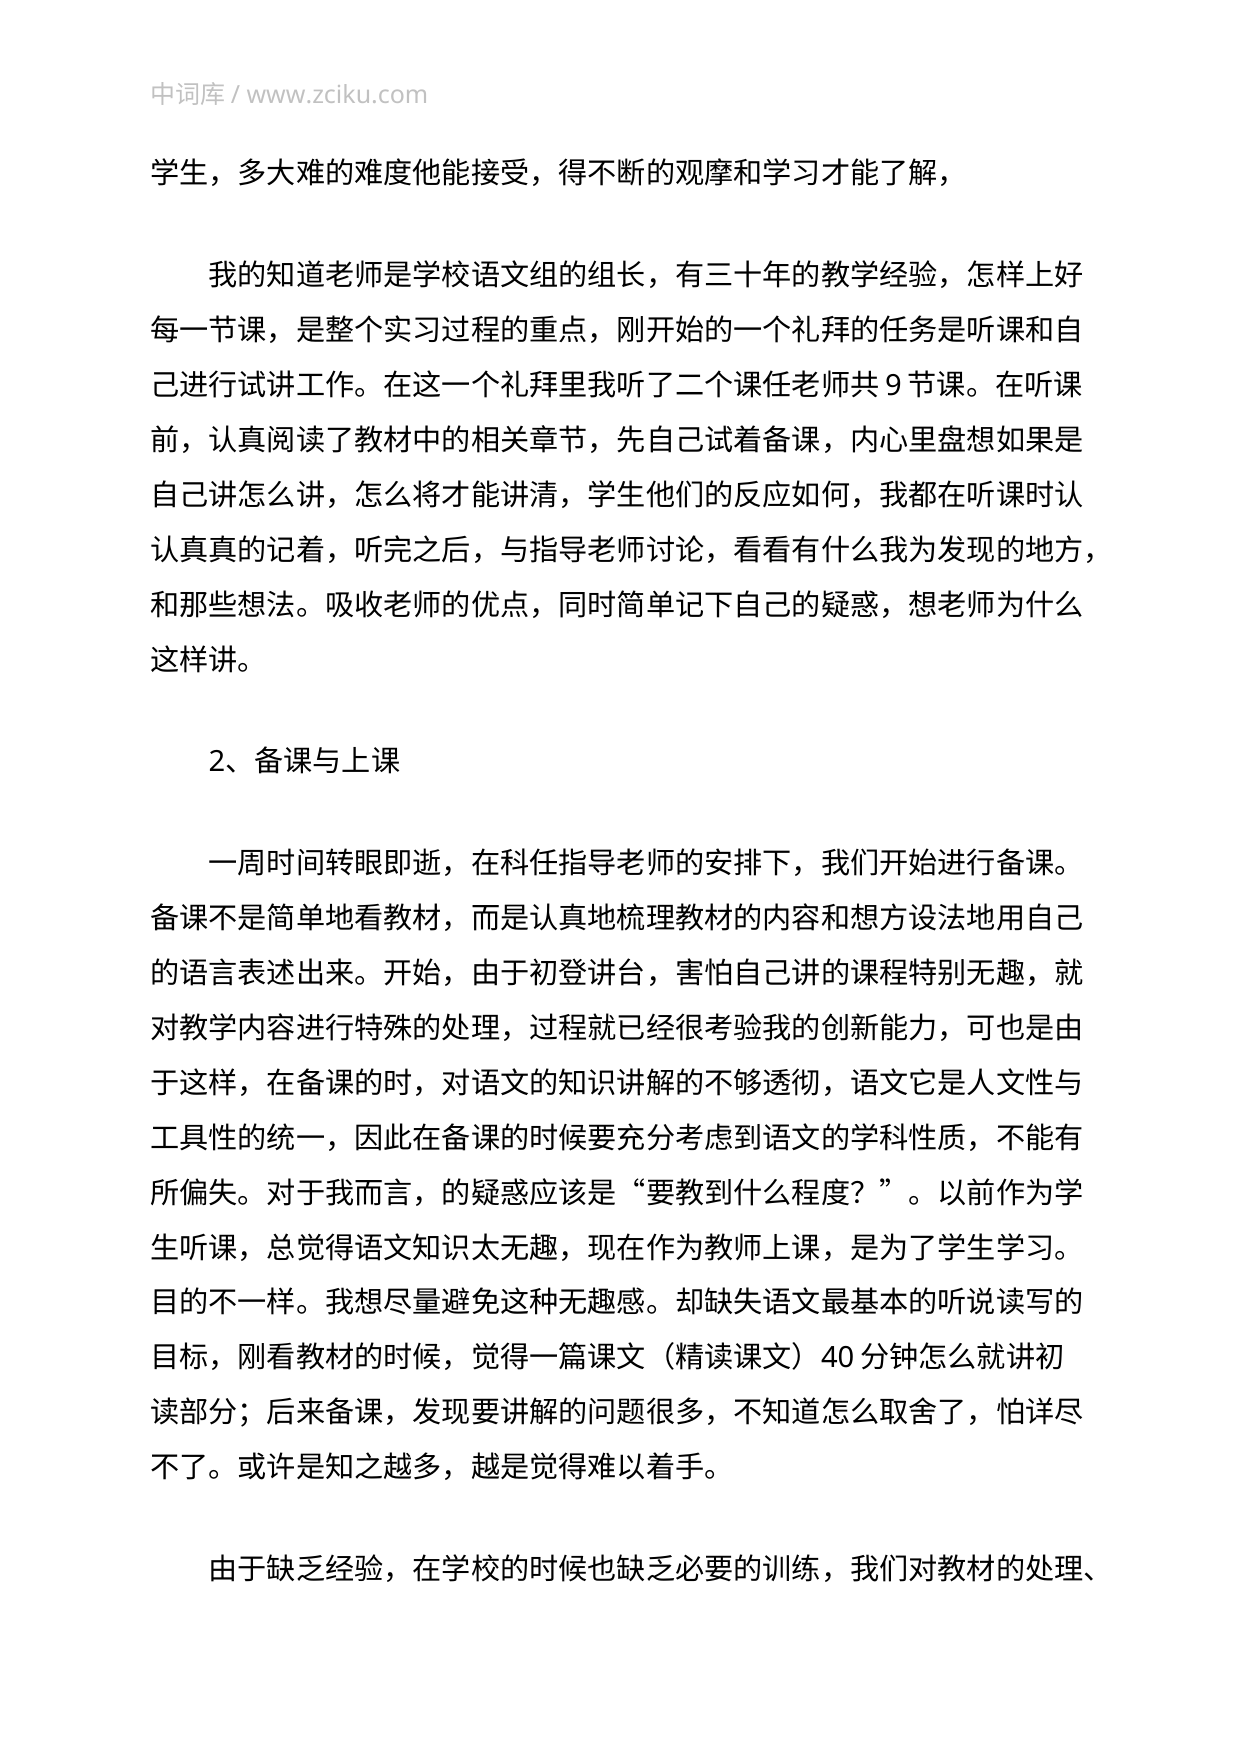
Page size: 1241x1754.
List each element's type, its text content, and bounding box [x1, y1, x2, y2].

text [150, 1546, 1090, 1588]
text 一周时间转眼即逝，在科任指导老师的安排下，我们开始进行备课。备课不是简单地看教材，而是认真地梳理教材的内容和想方设法地用自己的语言表述出来。开始，由于初登讲台，害怕自己讲的课程特别无趣，就对教学内容进行特殊的处理，过程就已经很考验我的创新能力，可也是由于这样，在备课的时，对语文的知识讲解的不够透彻，语文它是人文性与工具性的统一，因此在备课的时候要充分考虑到语文的学科性质，不能有所偏失。对于我而言，的疑惑应该是“要教到什么程度？”。以前作为学生听课，总觉得语文知识太无趣，现在作为教师上课，是为了学生学习。目的不一样。我想尽量避免这种无趣感。却缺失语文最基本的听说读写的目标，刚看教材的时候，觉得一篇课文（精读课文）40分钟怎么就讲初读部分；后来备课，发现要讲解的问题很多，不知道怎么取舍了，怕详尽不了。或许是知之越多，越是觉得难以着手。 [150, 840, 1090, 1486]
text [150, 150, 1090, 192]
text 我的知道老师是学校语文组的组长，有三十年的教学经验，怎样上好每一节课，是整个实习过程的重点，刚开始的一个礼拜的任务是听课和自己进行试讲工作。在这一个礼拜里我听了二个课任老师共9节课。在听课前，认真阅读了教材中的相关章节，先自己试着备课，内心里盘想如果是自己讲怎么讲，怎么将才能讲清，学生他们的反应如何，我都在听课时认认真真的记着，听完之后，与指导老师讨论，看看有什么我为发现的地方，和那些想法。吸收老师的优点，同时简单记下自己的疑惑，想老师为什么这样讲。 [150, 252, 1090, 678]
text 2、备课与上课 [150, 738, 1090, 780]
